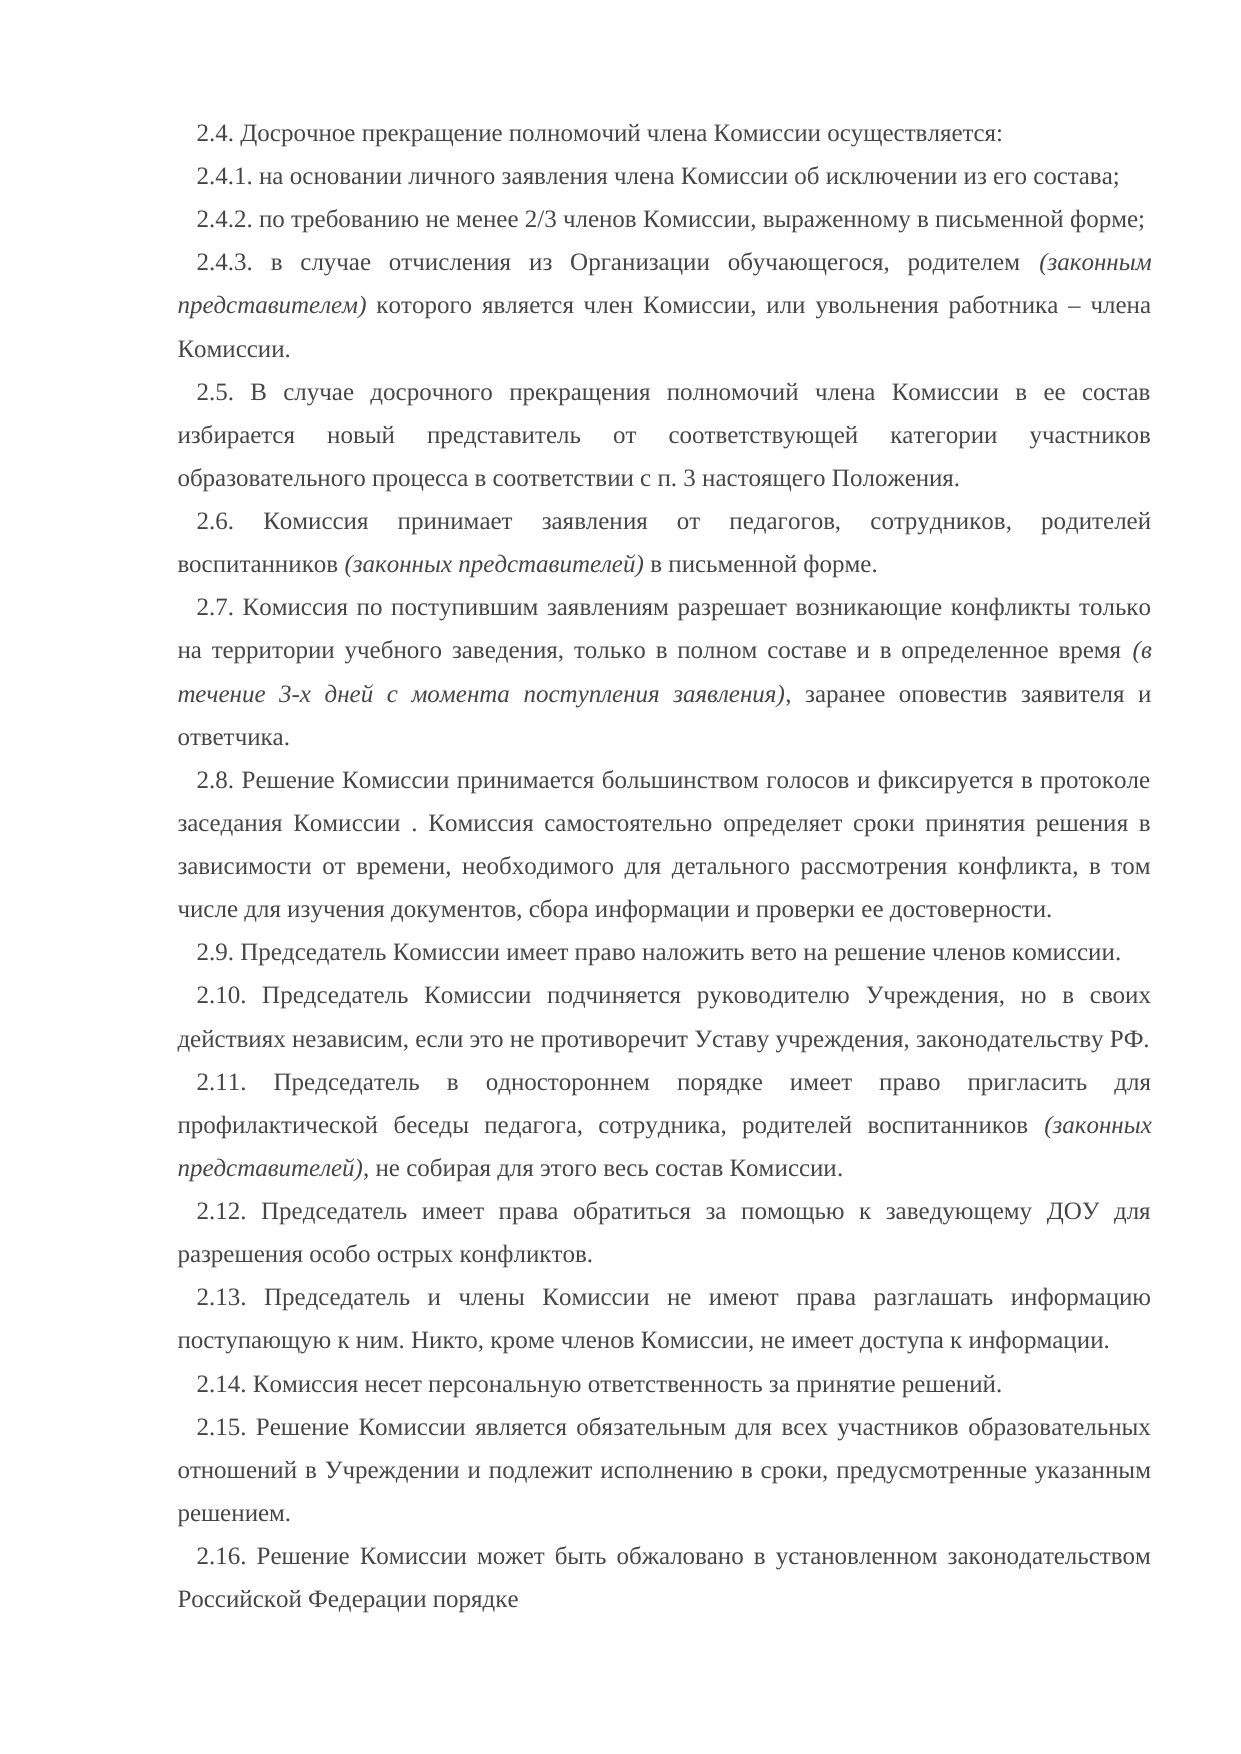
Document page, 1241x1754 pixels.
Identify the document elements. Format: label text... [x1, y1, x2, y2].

text 2.9. Председатель Комиссии имеет право наложить вето на решение членов комиссии. [177, 937, 1152, 966]
text 2.10. Председатель Комиссии подчиняется руководителю Учреждения, но в своих действиях независим, если это не противоречит Уставу учреждения, законодательству РФ. [177, 981, 1152, 1052]
text 2.14. Комиссия несет персональную ответственность за принятие решений. [177, 1369, 1152, 1397]
text 2.13. Председатель и члены Комиссии не имеют права разглашать информацию поступающую к ним. Никто, кроме членов Комиссии, не имеет доступа к информации. [177, 1282, 1152, 1354]
text 2.5. В случае досрочного прекращения полномочий члена Комиссии в ее состав избирается новый представитель от соответствующей категории участников образовательного процесса в соответствии с п. 3 настоящего Положения. [177, 377, 1152, 492]
text 2.11. Председатель в одностороннем порядке имеет право пригласить для профилактической беседы педагога, сотрудника, родителей воспитанников (законных представителей), не собирая для этого весь состав Комиссии. [177, 1067, 1152, 1182]
text 2.6. Комиссия принимает заявления от педагогов, сотрудников, родителей воспитанников (законных представителей) в письменной форме. [177, 506, 1152, 578]
text 2.4. Досрочное прекращение полномочий члена Комиссии осуществляется: [177, 118, 1152, 147]
text 2.12. Председатель имеет права обратиться за помощью к заведующему ДОУ для разрешения особо острых конфликтов. [177, 1196, 1152, 1268]
text 2.4.3. в случае отчисления из Организации обучающегося, родителем (законным представителем) которого является член Комиссии, или увольнения работника – члена Комиссии. [177, 247, 1152, 362]
text 2.15. Решение Комиссии является обязательным для всех участников образовательных отношений в Учреждении и подлежит исполнению в сроки, предусмотренные указанным решением. [177, 1412, 1152, 1527]
text 2.7. Комиссия по поступившим заявлениям разрешает возникающие конфликты только на территории учебного заведения, только в полном составе и в определенное время (в течение 3-х дней с момента поступления заявления), заранее оповестив заявителя и ответчика. [177, 592, 1152, 751]
text 2.16. Решение Комиссии может быть обжаловано в установленном законодательством Российской Федерации порядке [177, 1541, 1152, 1613]
text 2.8. Решение Комиссии принимается большинством голосов и фиксируется в протоколе заседания Комиссии . Комиссия самостоятельно определяет сроки принятия решения в зависимости от времени, необходимого для детального рассмотрения конфликта, в том числе для изучения документов, сбора информации и проверки ее достоверности. [177, 765, 1152, 923]
text 2.4.2. по требованию не менее 2/3 членов Комиссии, выраженному в письменной форме; [177, 204, 1152, 233]
text 2.4.1. на основании личного заявления члена Комиссии об исключении из его состава; [177, 161, 1152, 190]
